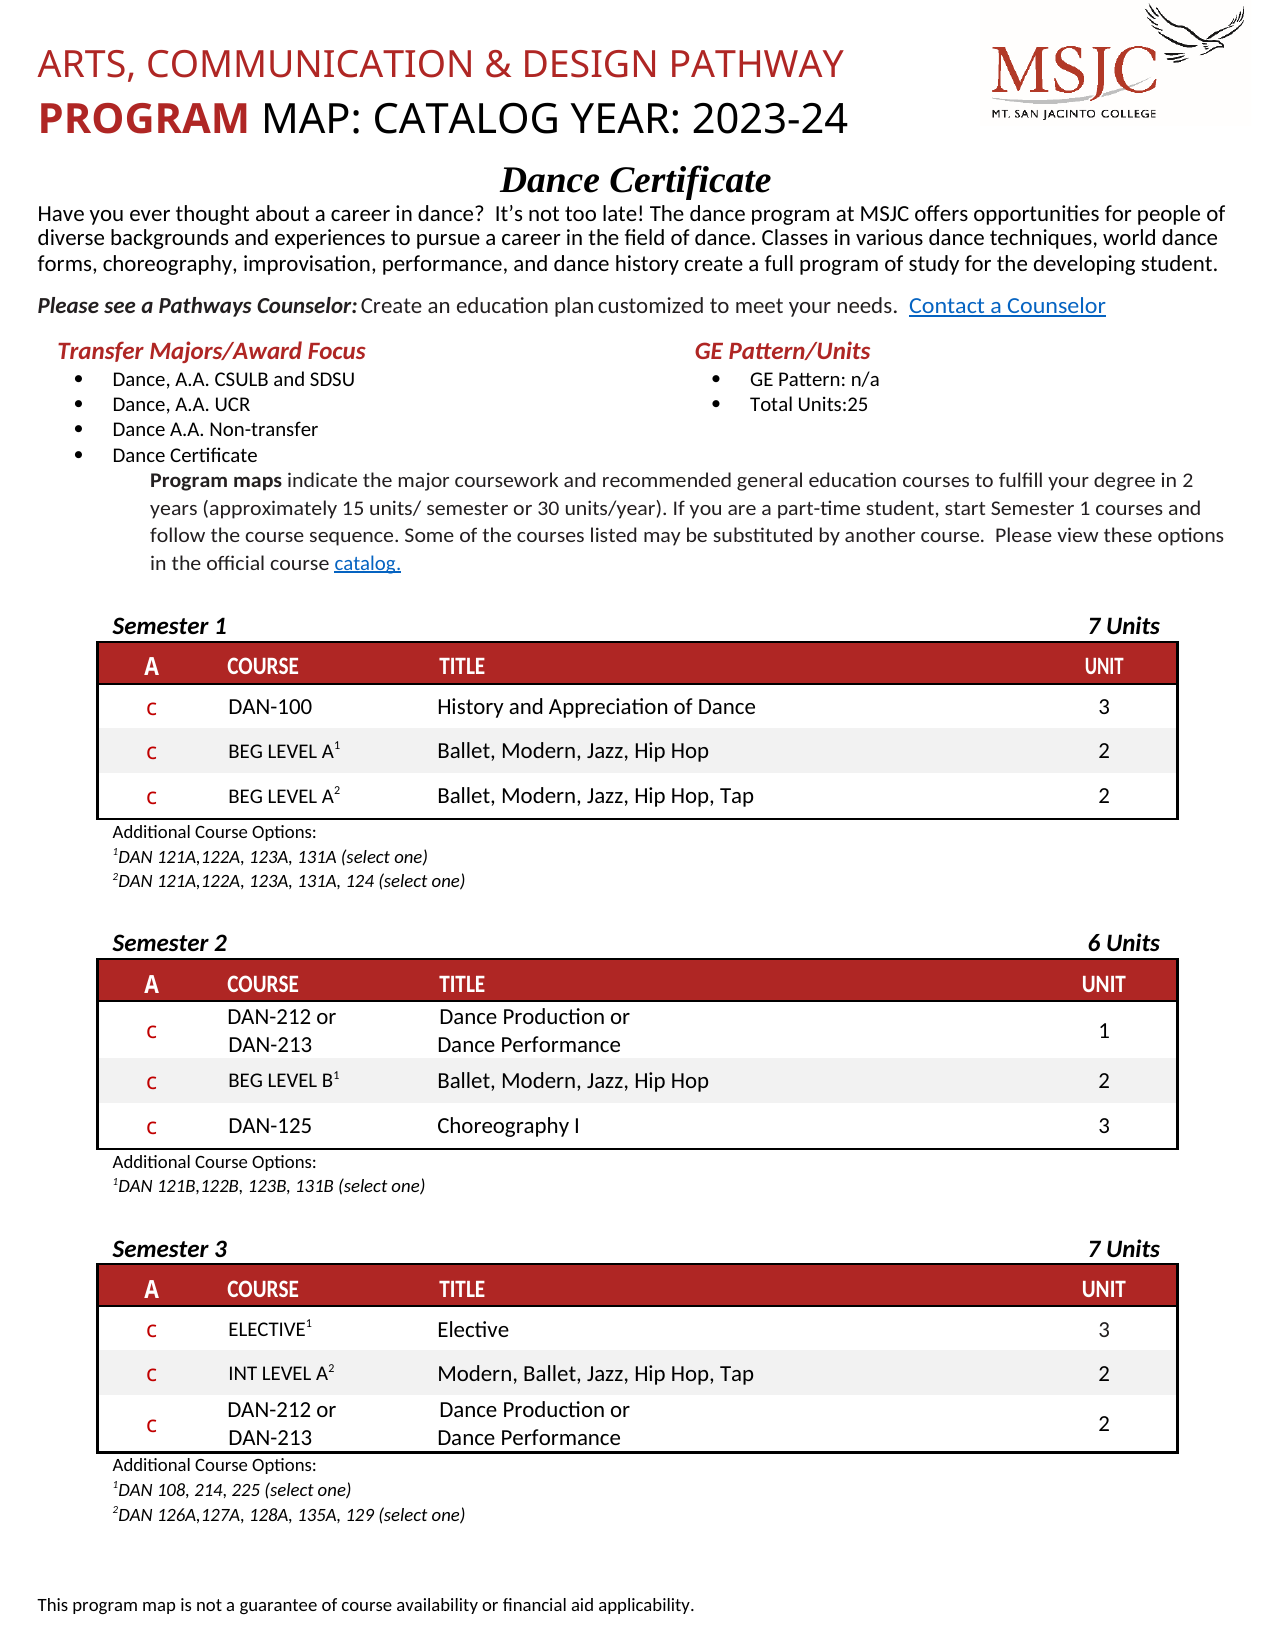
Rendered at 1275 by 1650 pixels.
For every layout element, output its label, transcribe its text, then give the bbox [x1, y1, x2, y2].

table_cell BEG LEVEL A2 [216, 773, 428, 818]
table_header UNIT [1040, 643, 1176, 683]
text Semester 3 7 Units [37, 1233, 1237, 1263]
table_header COURSE [216, 960, 428, 1000]
table_cell Ballet, Modern, Jazz, Hip Hop [428, 1058, 1040, 1103]
table_cell 2 [1040, 1350, 1176, 1395]
table_cell 2 [1040, 773, 1176, 818]
text Semester 1 7 Units [37, 610, 1237, 641]
table_cell Ballet, Modern, Jazz, Hip Hop, Tap [428, 773, 1040, 818]
table_cell Dance Production or Dance Performance [428, 1395, 1040, 1451]
table_cell History and Appreciation of Dance [428, 685, 1040, 728]
table_header COURSE [216, 643, 428, 683]
subtitle GE Pattern/Units [694, 335, 1237, 366]
text Additional Course Options: [112, 820, 1237, 843]
table_cell 3 [1040, 685, 1176, 728]
table_cell c [99, 773, 216, 818]
text 2DAN 121A,122A, 123A, 131A, 124 (select one) [112, 869, 1237, 892]
list Dance A.A. Non-transfer [75, 417, 600, 442]
table_cell c [99, 1103, 216, 1148]
text Semester 2 6 Units [37, 928, 1237, 958]
table_header COURSE [216, 1265, 428, 1305]
table_header UNIT [1040, 960, 1176, 1000]
table_cell 3 [1040, 1307, 1176, 1350]
subtitle Transfer Majors/Award Focus [57, 335, 600, 366]
list Dance, A.A. CSULB and SDSU [75, 366, 600, 391]
table_cell Modern, Ballet, Jazz, Hip Hop, Tap [428, 1350, 1040, 1395]
list GE Pattern: n/a [712, 366, 1237, 391]
list Dance, A.A. UCR [75, 391, 600, 417]
table_cell c [99, 1058, 216, 1103]
picture [979, 0, 1252, 126]
text Please see a Pathways Counselor: Create an education plan customized to meet your needs. Contact a Counselor [37, 293, 1237, 319]
table_cell c [99, 1395, 216, 1451]
text 1DAN 121B,122B, 123B, 131B (select one) [112, 1175, 1237, 1198]
table_cell c [99, 1307, 216, 1350]
table_cell BEG LEVEL B1 [216, 1058, 428, 1103]
table_cell DAN-100 [216, 685, 428, 728]
table_cell ELECTIVE1 [216, 1307, 428, 1350]
table_cell DAN-125 [216, 1103, 428, 1148]
table_header TITLE [428, 1265, 1040, 1305]
text Dance Certificate [37, 158, 1237, 201]
list Total Units:25 [712, 391, 1237, 417]
table_cell DAN-212 or DAN-213 [216, 1395, 428, 1451]
table_cell INT LEVEL A2 [216, 1350, 428, 1395]
table_cell c [99, 685, 216, 728]
table_header TITLE [428, 960, 1040, 1000]
table_cell DAN-212 or DAN-213 [216, 1002, 428, 1058]
text Have you ever thought about a career in dance? It’s not too late! The dance program at MSJC offers opportunities for people of diverse backgrounds and experiences to pursue a career in the field of dance. Classes in various dance techniques, world dance forms, choreography, improvisation, performance, and dance history create a full program of study for the developing student. [37, 201, 1237, 277]
table_cell c [99, 1350, 216, 1395]
table_cell 2 [1040, 1395, 1176, 1451]
text Additional Course Options: [112, 1453, 1237, 1476]
table_cell Choreography I [428, 1103, 1040, 1148]
table_header a [99, 1265, 216, 1305]
table_header a [99, 960, 216, 1000]
table_cell 1 [1040, 1002, 1176, 1058]
table_cell c [99, 728, 216, 773]
table_cell BEG LEVEL A1 [216, 728, 428, 773]
text 1DAN 108, 214, 225 (select one) [112, 1478, 1237, 1501]
table_header UNIT [1040, 1265, 1176, 1305]
table_cell 2 [1040, 728, 1176, 773]
table_cell c [99, 1002, 216, 1058]
table_cell Elective [428, 1307, 1040, 1350]
table_cell 3 [1040, 1103, 1176, 1148]
table_header a [99, 643, 216, 683]
list Dance Certificate [75, 442, 600, 467]
table_cell Dance Production or Dance Performance [428, 1002, 1040, 1058]
text 1DAN 121A,122A, 123A, 131A (select one) [112, 845, 1237, 868]
table_cell 2 [1040, 1058, 1176, 1103]
text 2DAN 126A,127A, 128A, 135A, 129 (select one) [112, 1503, 1237, 1526]
table_cell Ballet, Modern, Jazz, Hip Hop [428, 728, 1040, 773]
text Program maps indicate the major coursework and recommended general education courses to fulfill your degree in 2 years (approximately 15 units/ semester or 30 units/year). If you are a part-time student, start Semester 1 courses and follow the course sequence. Some of the courses listed may be substituted by another course. Please view these options in the official course catalog. [150, 467, 1237, 575]
text Additional Course Options: [112, 1150, 1237, 1173]
table_header TITLE [428, 643, 1040, 683]
